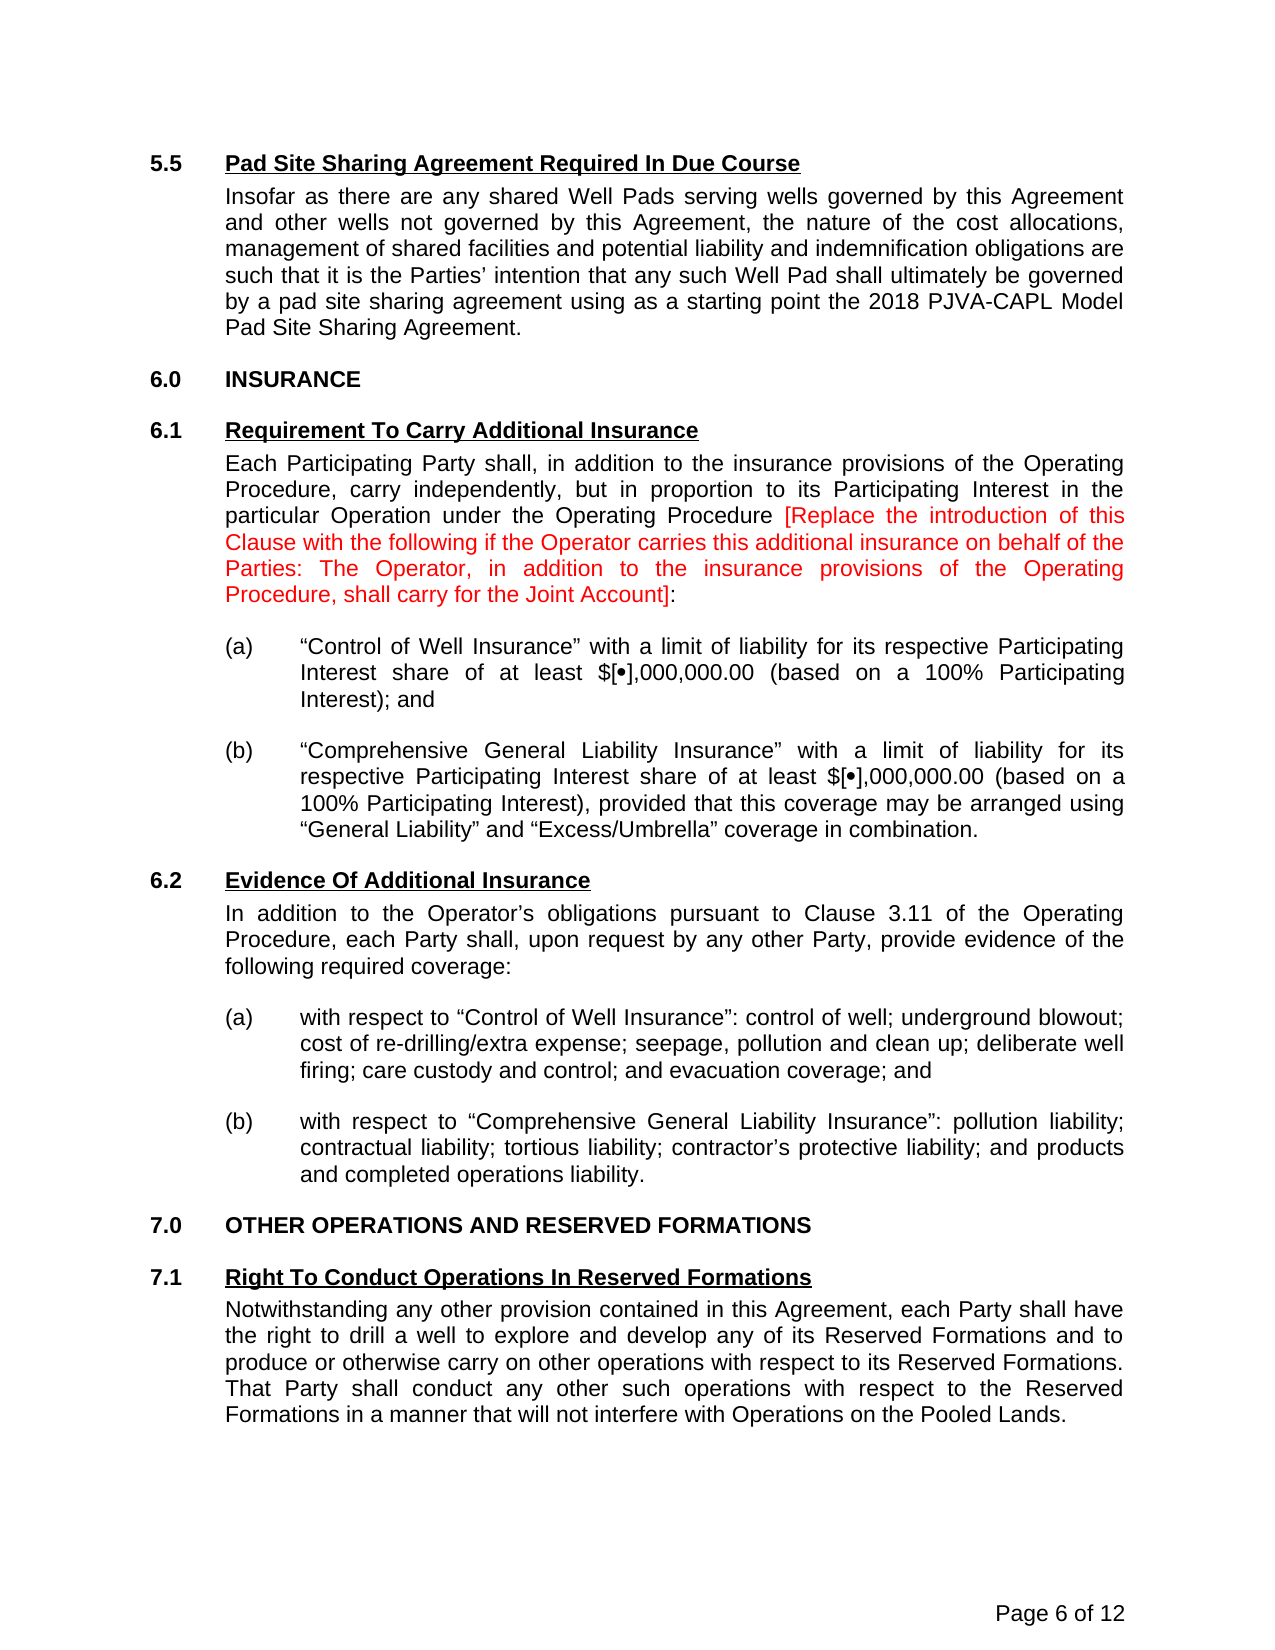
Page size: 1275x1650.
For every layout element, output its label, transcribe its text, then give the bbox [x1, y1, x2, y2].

text In addition to the Operator’s obligations pursuant to Clause 3.11 of the Operating Procedure, each Party shall, upon request by any other Party, provide evidence of the following required coverage: [225, 900, 1125, 979]
list “Control of Well Insurance” with a limit of liability for its respective Participating Interest share of at least $[],000,000.00 (based on a 100% Participating Interest); and [225, 633, 1125, 712]
list “Comprehensive General Liability Insurance” with a limit of liability for its respective Participating Interest share of at least $[],000,000.00 (based on a 100% Participating Interest), provided that this coverage may be arranged using “General Liability” and “Excess/Umbrella” coverage in combination. [225, 737, 1125, 842]
subtitle 5.5 Pad Site Sharing Agreement Required In Due Course [150, 150, 1125, 176]
subtitle Notwithstanding any other provision contained in this Agreement, each Party shall have the right to drill a well to explore and develop any of its Reserved Formations and to produce or otherwise carry on other operations with respect to its Reserved Formations. That Party shall conduct any other such operations with respect to the Reserved Formations in a manner that will not interfere with Operations on the Pooled Lands. [225, 1296, 1125, 1428]
list with respect to “Comprehensive General Liability Insurance”: pollution liability; contractual liability; tortious liability; contractor’s protective liability; and products and completed operations liability. [225, 1108, 1125, 1187]
list with respect to “Control of Well Insurance”: control of well; underground blowout; cost of re-drilling/extra expense; seepage, pollution and clean up; deliberate well firing; care custody and control; and evacuation coverage; and [225, 1004, 1125, 1083]
subtitle 7.1 Right To Conduct Operations In Reserved Formations [150, 1263, 1125, 1290]
list OTHER OPERATIONS AND RESERVED FORMATIONS [150, 1212, 1125, 1238]
text Insofar as there are any shared Well Pads serving wells governed by this Agreement and other wells not governed by this Agreement, the nature of the cost allocations, management of shared facilities and potential liability and indemnification obligations are such that it is the Parties’ intention that any such Well Pad shall ultimately be governed by a pad site sharing agreement using as a starting point the 2018 PJVA-CAPL Model Pad Site Sharing Agreement. [225, 183, 1125, 341]
subtitle 6.2 Evidence Of Additional Insurance [150, 867, 1125, 894]
list INSURANCE [150, 366, 1125, 392]
subtitle 6.1 Requirement To Carry Additional Insurance [150, 417, 1125, 443]
text Each Participating Party shall, in addition to the insurance provisions of the Operating Procedure, carry independently, but in proportion to its Participating Interest in the particular Operation under the Operating Procedure [Replace the introduction of this Clause with the following if the Operator carries this additional insurance on behalf of the Parties: The Operator, in addition to the insurance provisions of the Operating Procedure, shall carry for the Joint Account]: [225, 450, 1125, 608]
